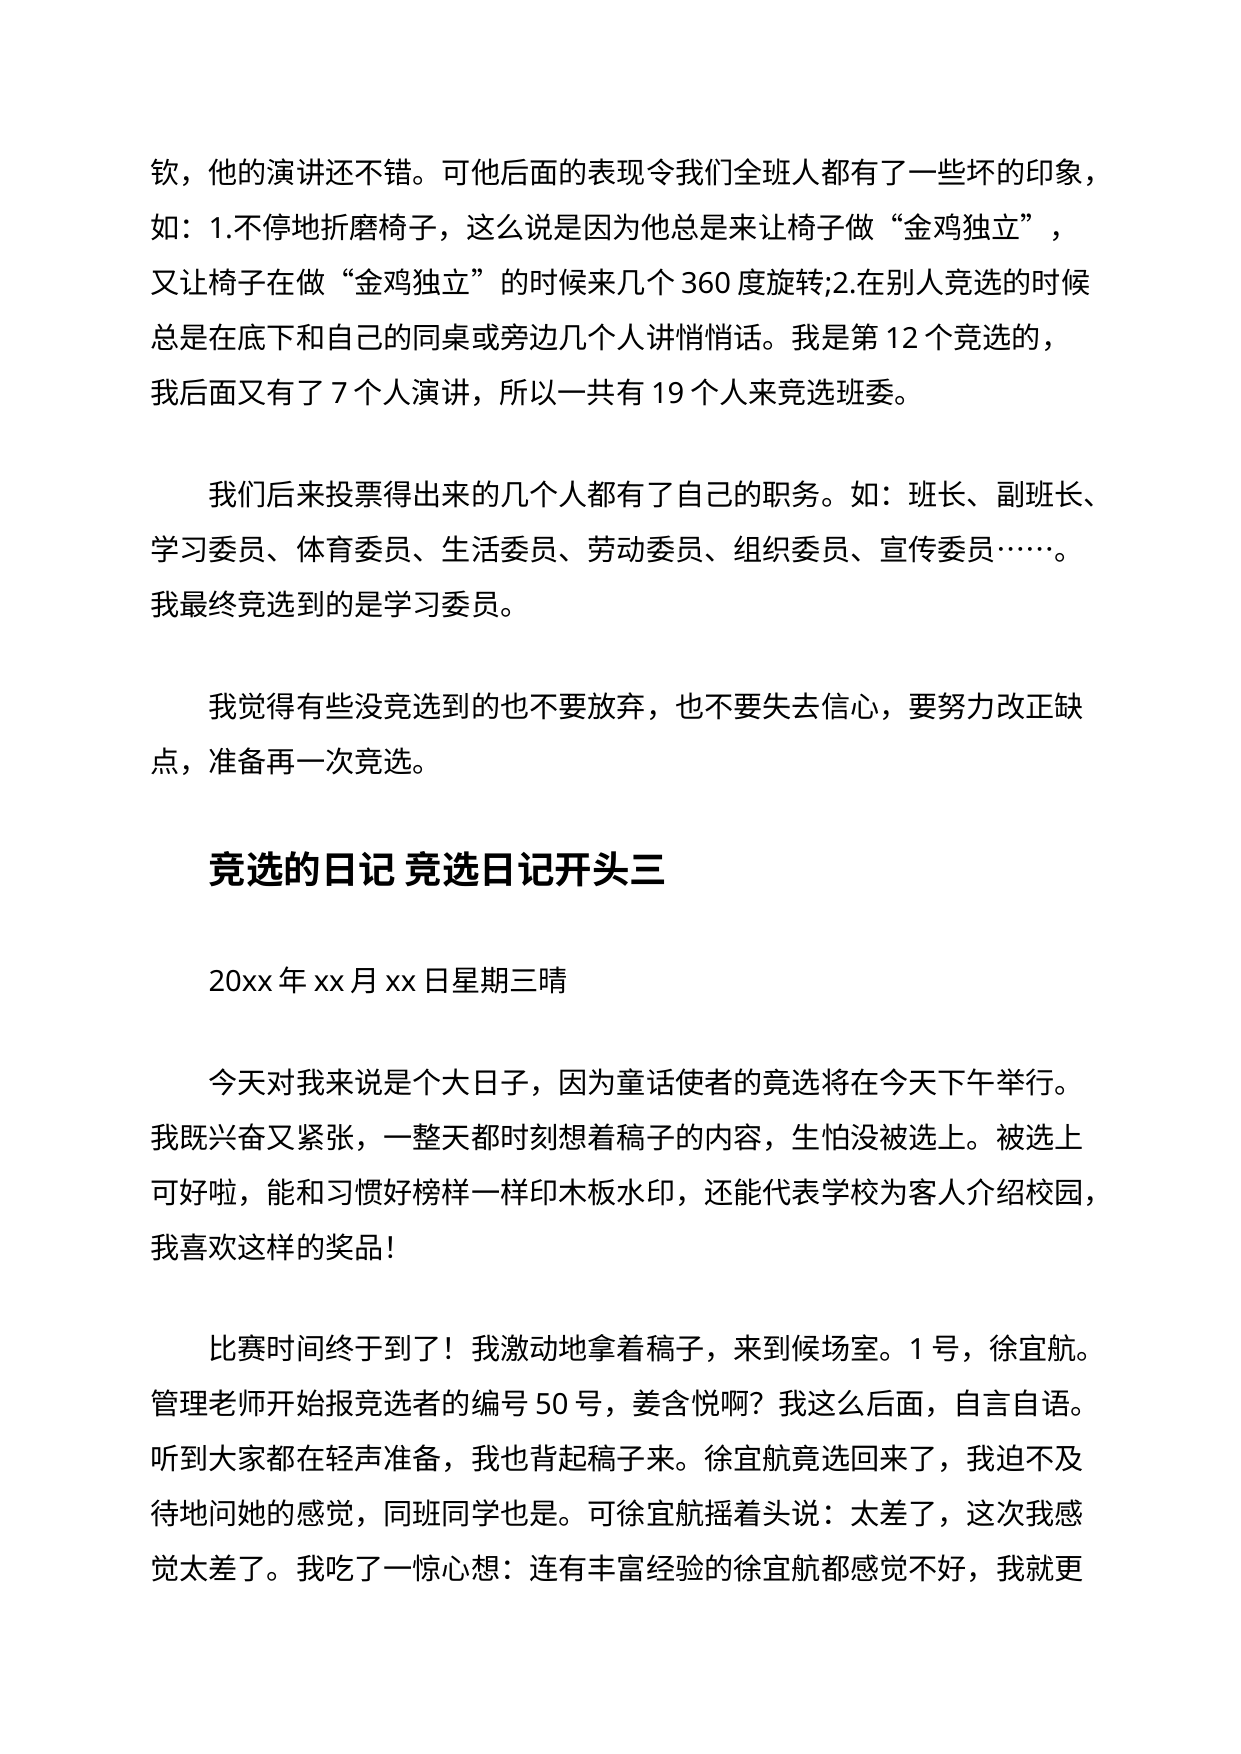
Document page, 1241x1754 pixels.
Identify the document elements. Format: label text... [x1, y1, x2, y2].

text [150, 1326, 1090, 1588]
text 我们后来投票得出来的几个人都有了自己的职务。如：班长、副班长、学习委员、体育委员、生活委员、劳动委员、组织委员、宣传委员……。我最终竞选到的是学习委员。 [150, 472, 1090, 624]
text 20xx年xx月xx日星期三晴 [150, 957, 1090, 1000]
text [150, 150, 1090, 412]
text 我觉得有些没竞选到的也不要放弃，也不要失去信心，要努力改正缺点，准备再一次竞选。 [150, 683, 1090, 781]
text 竞选的日记 竞选日记开头三 [150, 840, 1090, 894]
text 今天对我来说是个大日子，因为童话使者的竟选将在今天下午举行。我既兴奋又紧张，一整天都时刻想着稿子的内容，生怕没被选上。被选上可好啦，能和习惯好榜样一样印木板水印，还能代表学校为客人介绍校园，我喜欢这样的奖品！ [150, 1059, 1090, 1266]
